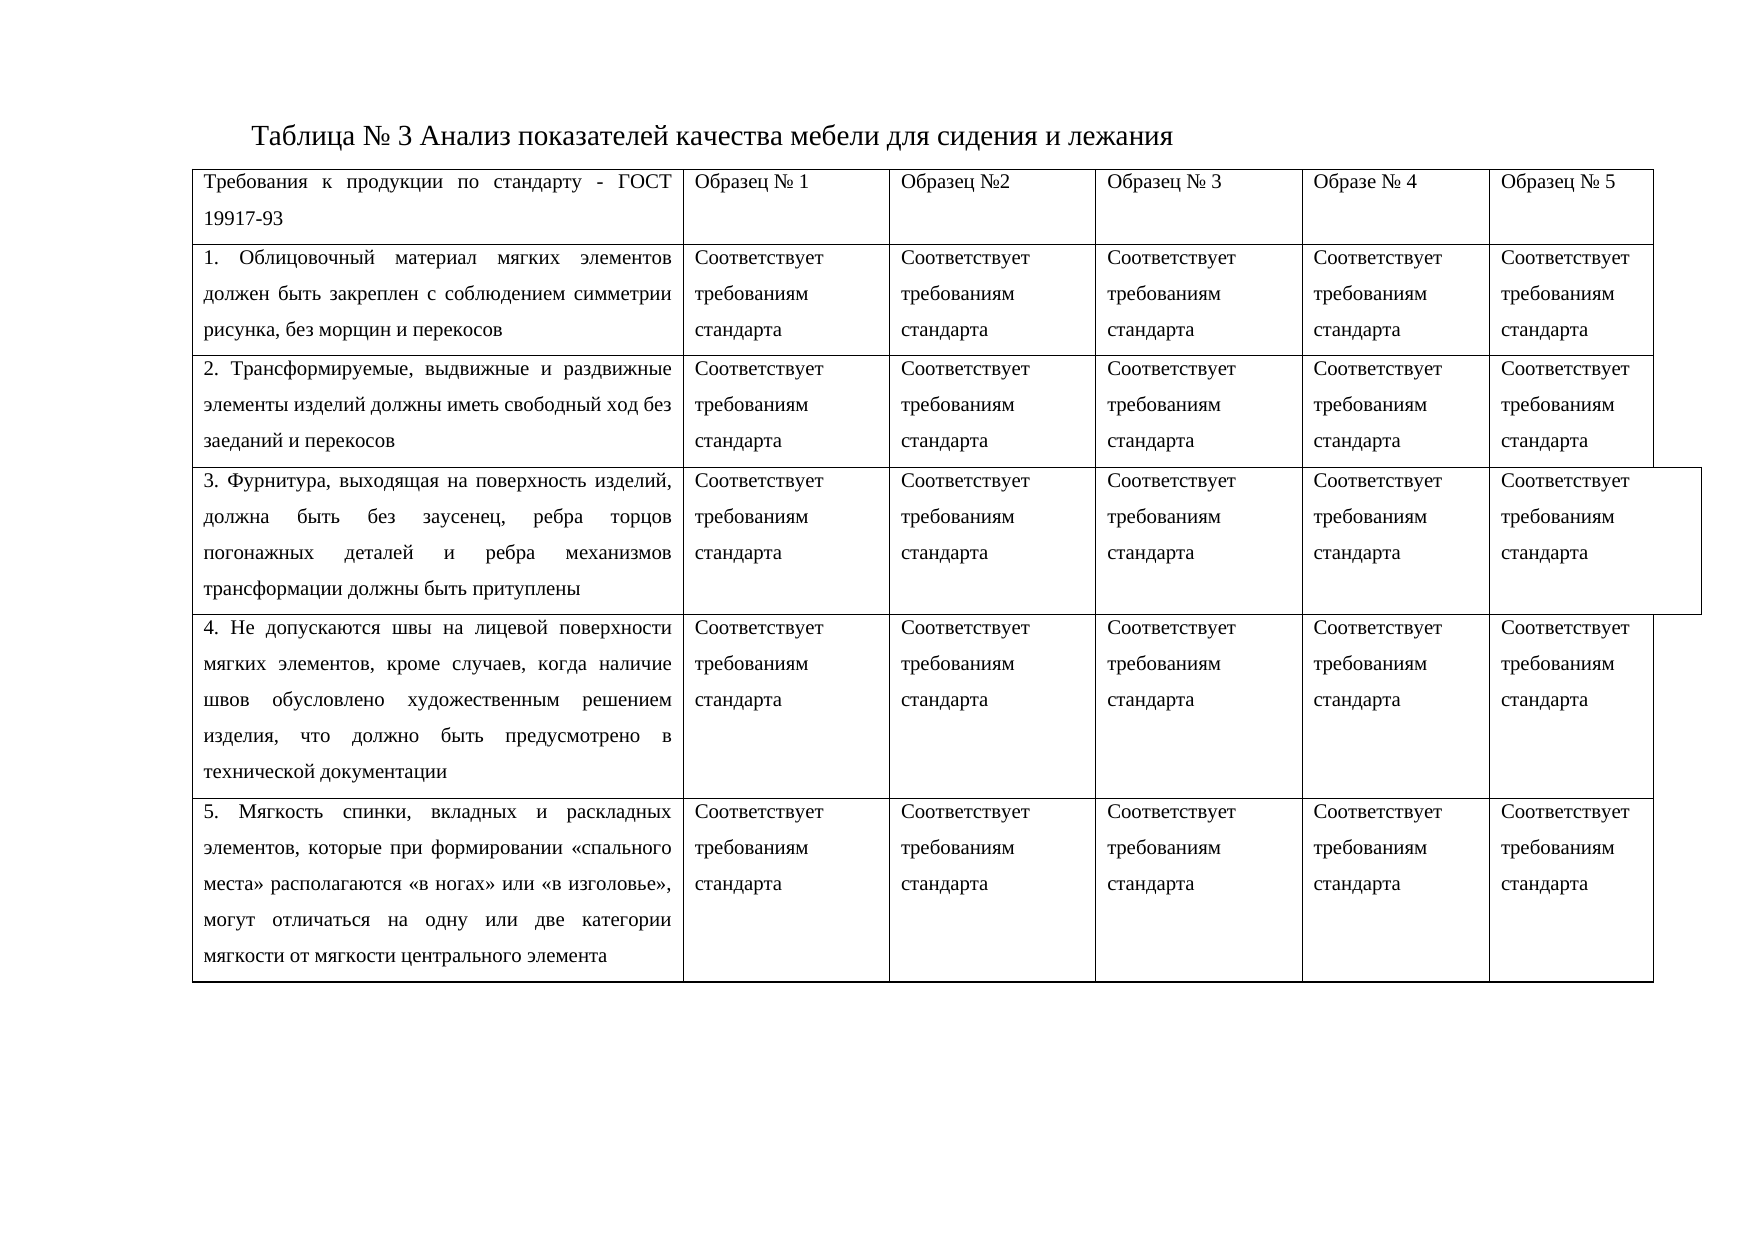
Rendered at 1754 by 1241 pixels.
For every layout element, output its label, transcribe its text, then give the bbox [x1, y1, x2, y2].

table_cell Соответствует требованиям стандарта [890, 799, 1095, 981]
table_cell Соответствует требованиям стандарта [1303, 245, 1489, 355]
table_cell 2. Трансформируемые, выдвижные и раздвижные элементы изделий должны иметь свободный ход без заеданий и перекосов [193, 356, 683, 467]
table_cell Соответствует требованиям стандарта [684, 615, 889, 798]
table_cell Соответствует требованиям стандарта [1490, 245, 1653, 355]
table_cell Соответствует требованиям стандарта [1303, 468, 1489, 614]
table_cell Соответствует требованиям стандарта [1096, 468, 1302, 614]
table_cell Соответствует требованиям стандарта [1490, 468, 1701, 614]
table_cell Соответствует требованиям стандарта [1490, 799, 1653, 981]
table_cell Соответствует требованиям стандарта [1490, 615, 1653, 798]
table_header Образец № 3 [1096, 170, 1302, 244]
table_header Образец № 5 [1490, 170, 1653, 244]
table_cell Соответствует требованиям стандарта [890, 356, 1095, 467]
table_cell Соответствует требованиям стандарта [890, 615, 1095, 798]
table_cell 1. Облицовочный материал мягких элементов должен быть закреплен с соблюдением симметрии рисунка, без морщин и перекосов [193, 245, 683, 355]
table_cell Соответствует требованиям стандарта [1096, 799, 1302, 981]
table_cell Соответствует требованиям стандарта [684, 245, 889, 355]
table_cell Соответствует требованиям стандарта [1096, 245, 1302, 355]
table_cell 3. Фурнитура, выходящая на поверхность изделий, должна быть без заусенец, ребра торцов погонажных деталей и ребра механизмов трансформации должны быть притуплены [193, 468, 683, 614]
text Таблица № 3 Анализ показателей качества мебели для сидения и лежания [177, 118, 1665, 152]
table_cell Соответствует требованиям стандарта [1096, 615, 1302, 798]
table_cell 5. Мягкость спинки, вкладных и раскладных элементов, которые при формировании «спального места» располагаются «в ногах» или «в изголовье», могут отличаться на одну или две категории мягкости от мягкости центрального элемента [193, 799, 683, 981]
table_cell Соответствует требованиям стандарта [1490, 356, 1653, 467]
table_cell Соответствует требованиям стандарта [890, 468, 1095, 614]
table_header Образец № 1 [684, 170, 889, 244]
table_header Образе № 4 [1303, 170, 1489, 244]
table_header Образец №2 [890, 170, 1095, 244]
table_cell Соответствует требованиям стандарта [1303, 799, 1489, 981]
table_cell Соответствует требованиям стандарта [684, 468, 889, 614]
table_cell Соответствует требованиям стандарта [1303, 615, 1489, 798]
table_cell Соответствует требованиям стандарта [1096, 356, 1302, 467]
table_cell Соответствует требованиям стандарта [1303, 356, 1489, 467]
table_cell 4. Не допускаются швы на лицевой поверхности мягких элементов, кроме случаев, когда наличие швов обусловлено художественным решением изделия, что должно быть предусмотрено в технической документации [193, 615, 683, 798]
table_header Требования к продукции по стандарту - ГОСТ 19917-93 [193, 170, 683, 244]
table_cell Соответствует требованиям стандарта [684, 799, 889, 981]
table_cell Соответствует требованиям стандарта [890, 245, 1095, 355]
table_cell Соответствует требованиям стандарта [684, 356, 889, 467]
